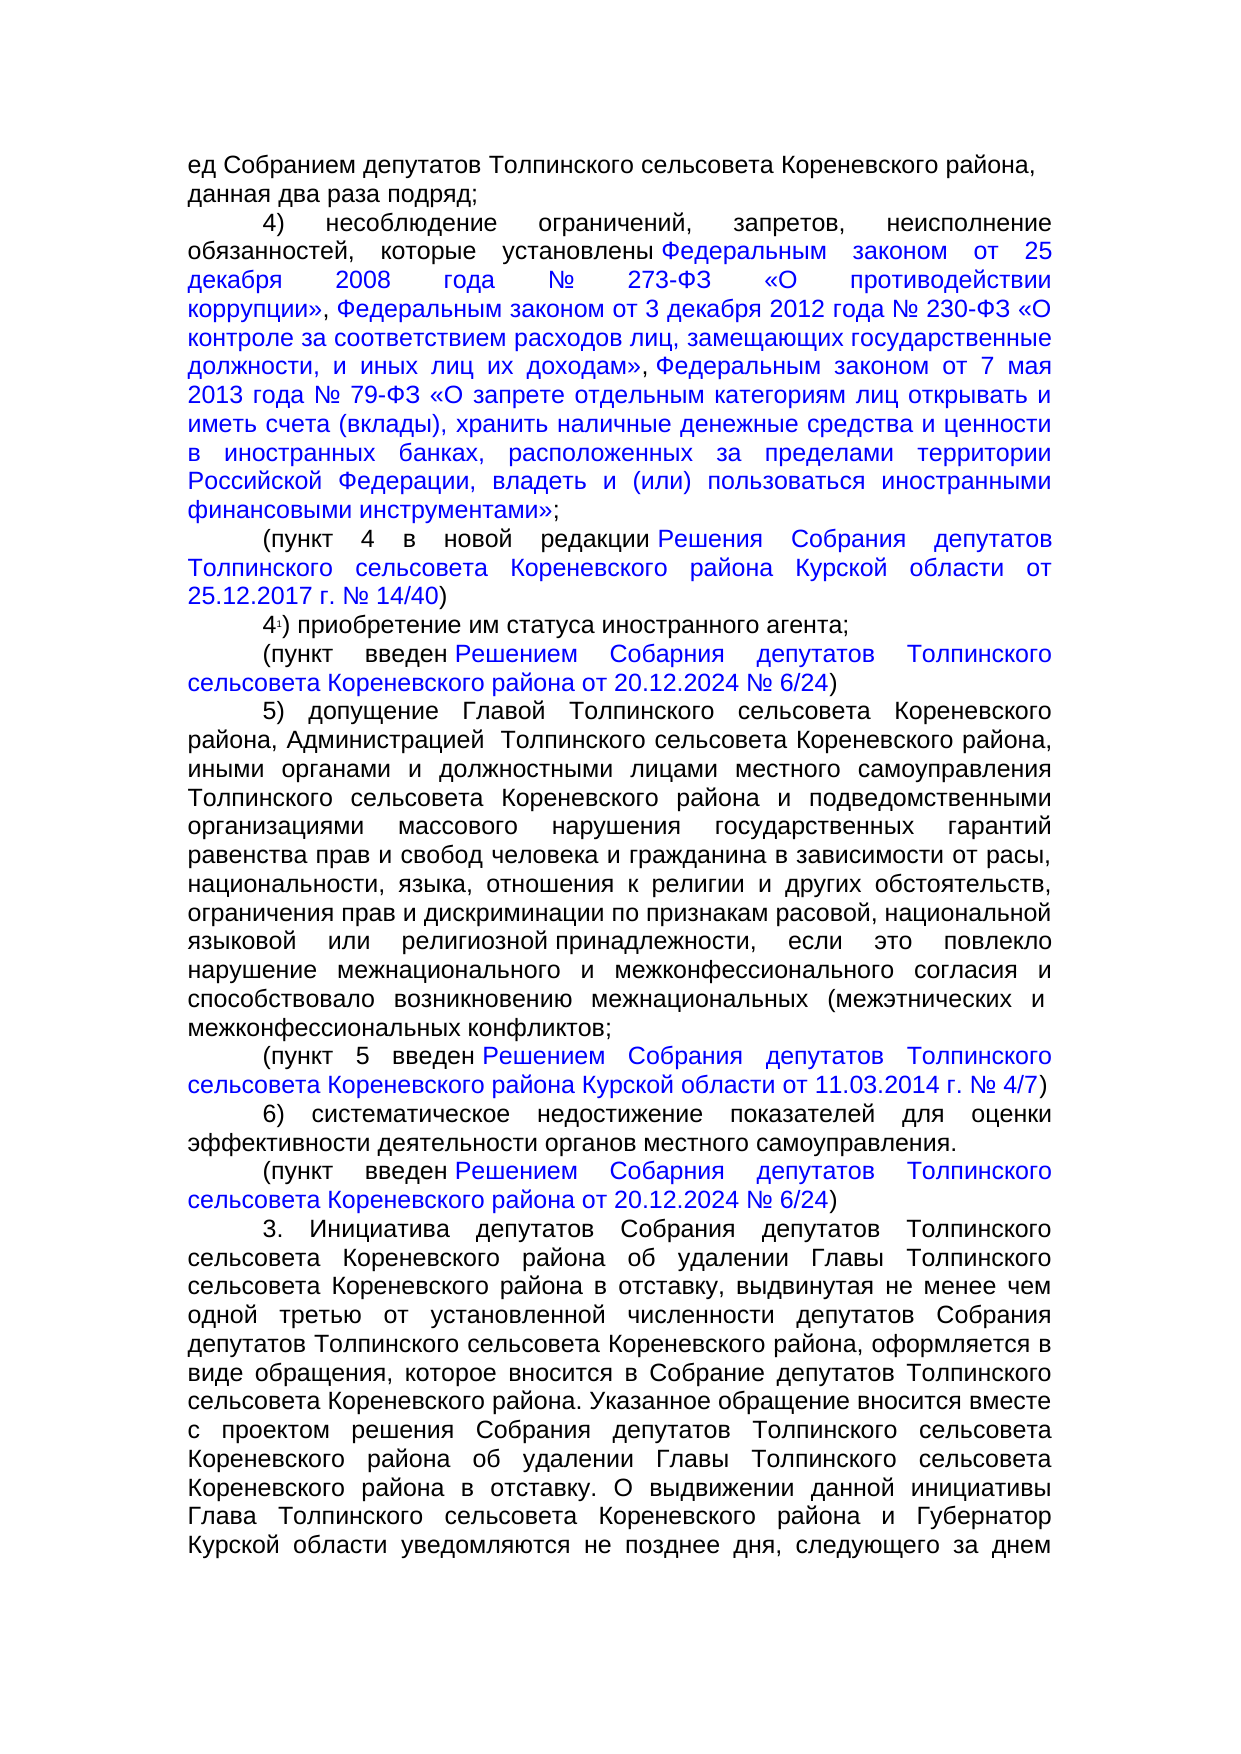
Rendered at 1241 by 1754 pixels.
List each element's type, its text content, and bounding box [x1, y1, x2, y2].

text (пункт введен Решением Собарния депутатов Толпинского сельсовета Кореневского района от 20.12.2024 № 6/24) [187, 639, 1053, 696]
text (пункт введен Решением Собарния депутатов Толпинского сельсовета Кореневского района от 20.12.2024 № 6/24) [187, 1156, 1053, 1214]
text (пункт 4 в новой редакции Решения Собрания депутатов Толпинского сельсовета Кореневского района Курской области от 25.12.2017 г. № 14/40) [187, 524, 1053, 610]
text 5) допущение Главой Толпинского сельсовета Кореневского района, Администрацией Толпинского сельсовета Кореневского района, иными органами и должностными лицами местного самоуправления Толпинского сельсовета Кореневского района и подведомственными организациями массового нарушения государственных гарантий равенства прав и свобод человека и гражданина в зависимости от расы, национальности, языка, отношения к религии и других обстоятельств, ограничения прав и дискриминации по признакам расовой, национальной языковой или религиозной принадлежности, если это повлекло нарушение межнационального и межконфессионального согласия и способствовало возникновению межнациональных (межэтнических и межконфессиональных конфликтов; [187, 696, 1053, 1041]
text 41) приобретение им статуса иностранного агента; [187, 610, 1053, 639]
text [187, 150, 1053, 207]
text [187, 1214, 1053, 1559]
text (пункт 5 введен Решением Собрания депутатов Толпинского сельсовета Кореневского района Курской области от 11.03.2014 г. № 4/7) [187, 1041, 1053, 1099]
text 4) несоблюдение ограничений, запретов, неисполнение обязанностей, которые установлены Федеральным законом от 25 декабря 2008 года № 273-ФЗ «О противодействии коррупции», Федеральным законом от 3 декабря 2012 года № 230-ФЗ «О контроле за соответствием расходов лиц, замещающих государственные должности, и иных лиц их доходам», Федеральным законом от 7 мая 2013 года № 79-ФЗ «О запрете отдельным категориям лиц открывать и иметь счета (вклады), хранить наличные денежные средства и ценности в иностранных банках, расположенных за пределами территории Российской Федерации, владеть и (или) пользоваться иностранными финансовыми инструментами»; [187, 207, 1053, 524]
text 6) систематическое недостижение показателей для оценки эффективности деятельности органов местного самоуправления. [187, 1099, 1053, 1156]
